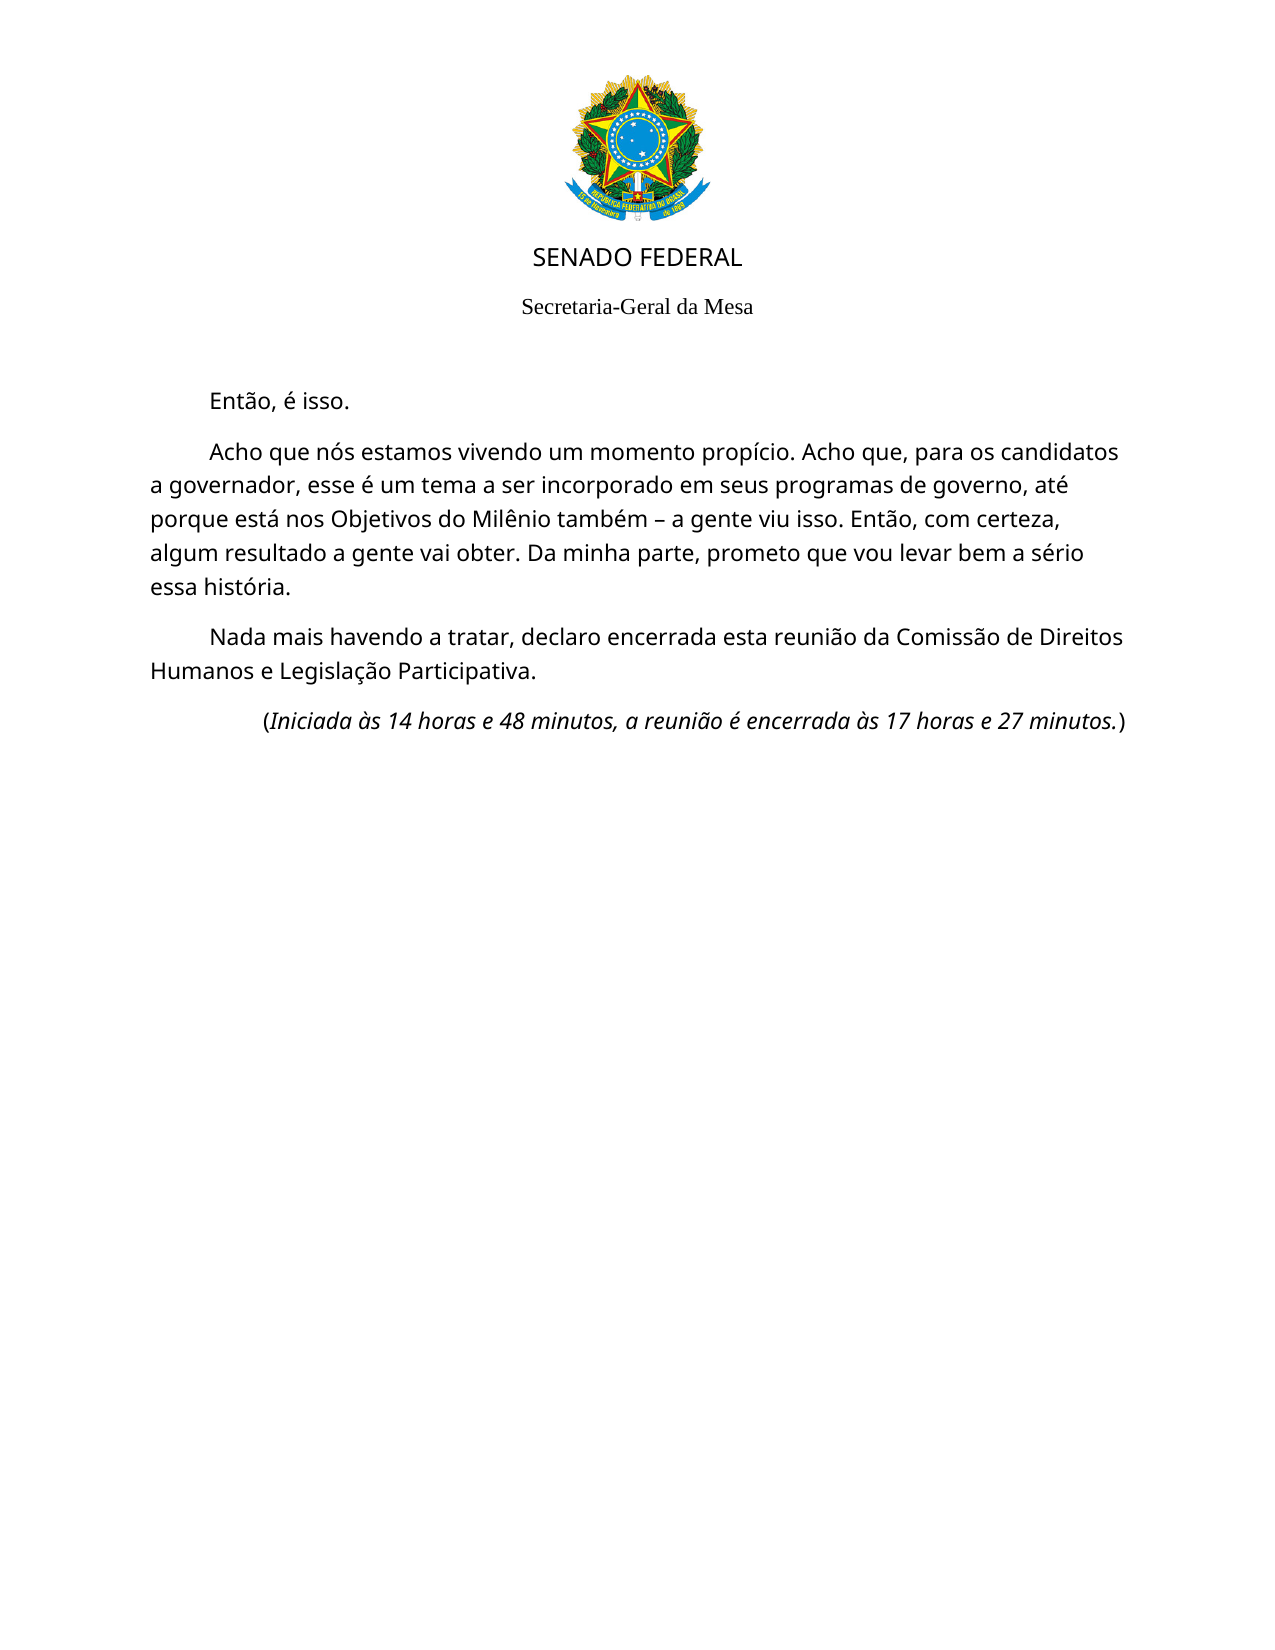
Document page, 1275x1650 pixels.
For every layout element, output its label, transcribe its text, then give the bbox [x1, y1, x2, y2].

text Nada mais havendo a tratar, declaro encerrada esta reunião da Comissão de Direitos Humanos e Legislação Participativa. [150, 621, 1125, 686]
text (Iniciada às 14 horas e 48 minutos, a reunião é encerrada às 17 horas e 27 minutos.) [150, 705, 1125, 736]
picture [564, 75, 711, 221]
text Então, é isso. [150, 385, 1125, 416]
text Acho que nós estamos vivendo um momento propício. Acho que, para os candidatos a governador, esse é um tema a ser incorporado em seus programas de governo, até porque está nos Objetivos do Milênio também – a gente viu isso. Então, com certeza, algum resultado a gente vai obter. Da minha parte, prometo que vou levar bem a sério essa história. [150, 435, 1125, 602]
